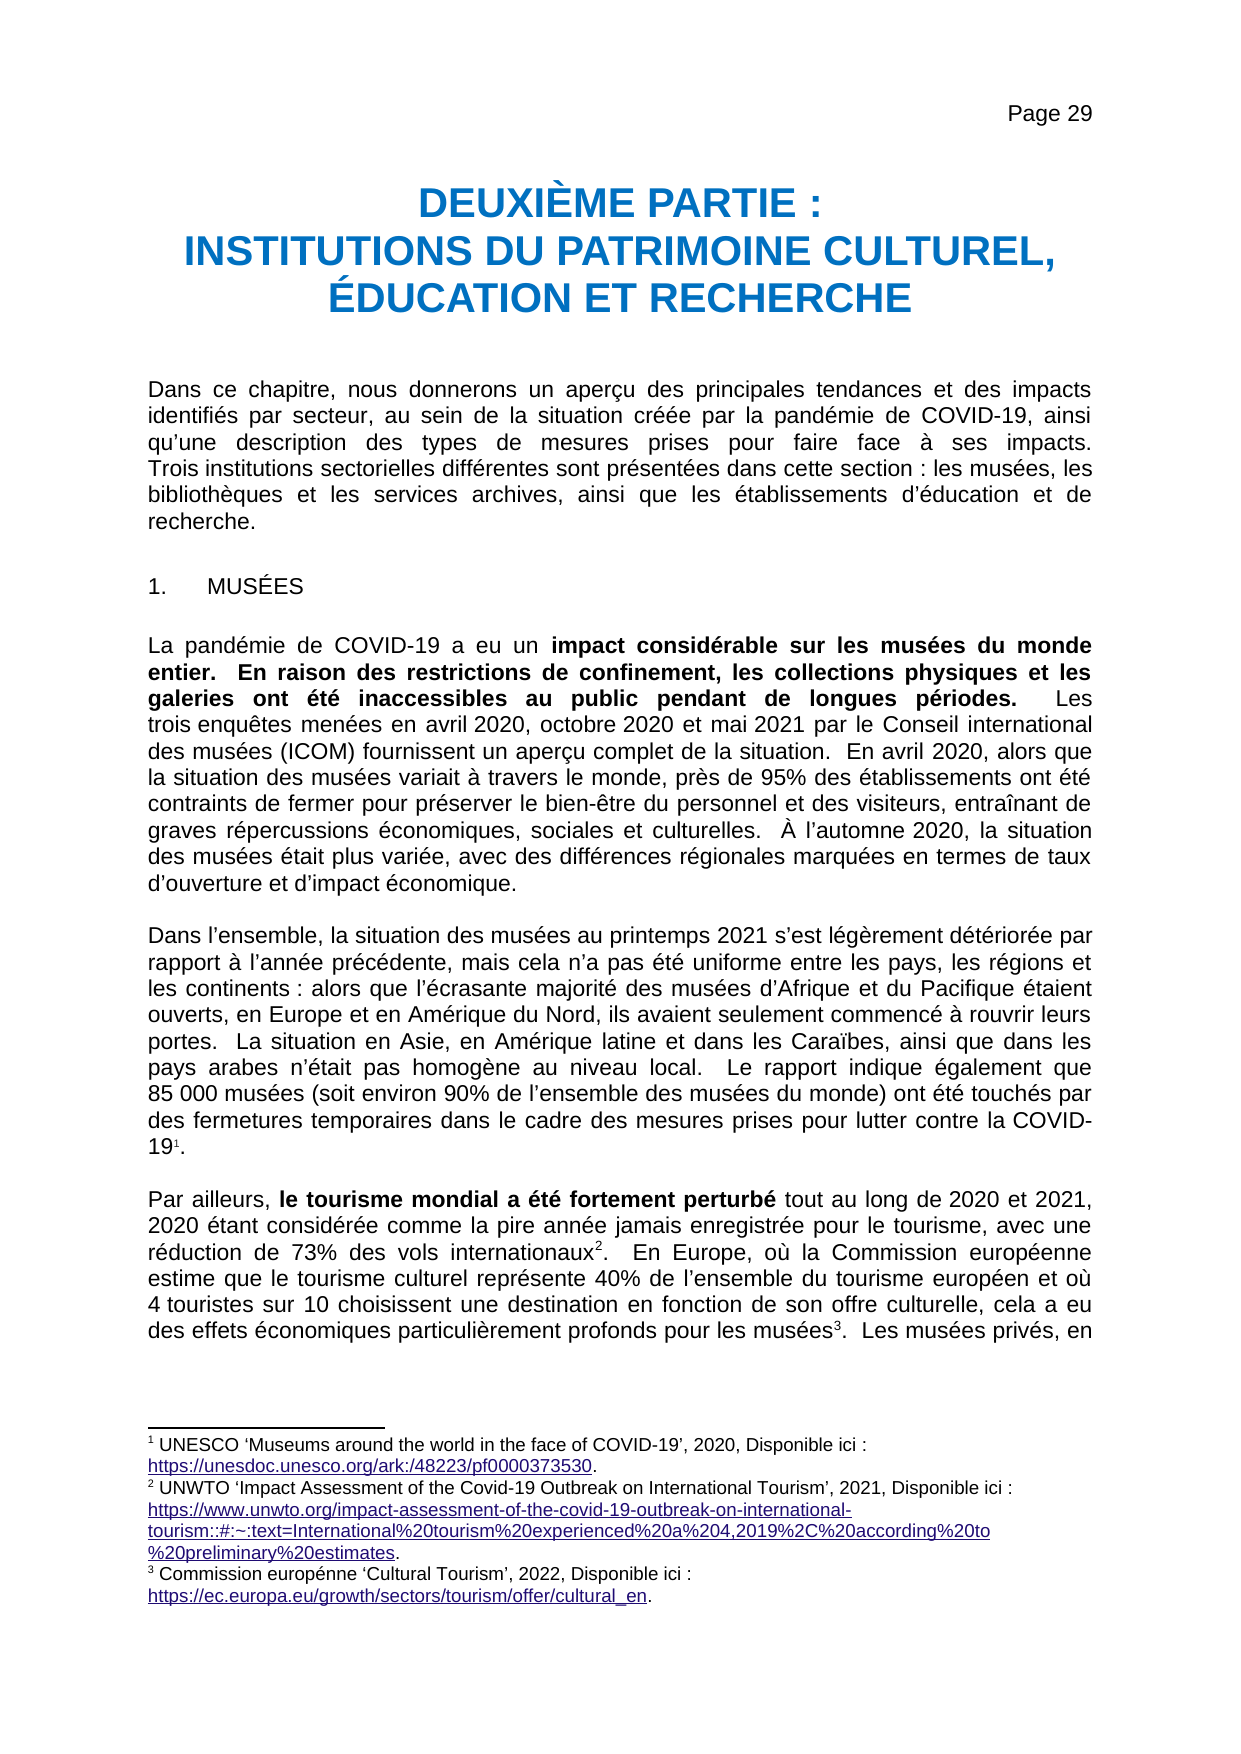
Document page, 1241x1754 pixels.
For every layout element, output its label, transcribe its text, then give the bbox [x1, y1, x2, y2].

text La pandémie de COVID-19 a eu un impact considérable sur les musées du monde entier. En raison des restrictions de confinement, les collections physiques et les galeries ont été inaccessibles au public pendant de longues périodes. Les trois enquêtes menées en avril 2020, octobre 2020 et mai 2021 par le Conseil international des musées (ICOM) fournissent un aperçu complet de la situation. En avril 2020, alors que la situation des musées variait à travers le monde, près de 95% des établissements ont été contraints de fermer pour préserver le bien-être du personnel et des visiteurs, entraînant de graves répercussions économiques, sociales et culturelles. À l’automne 2020, la situation des musées était plus variée, avec des différences régionales marquées en termes de taux d’ouverture et d’impact économique. [148, 632, 1092, 896]
subtitle DEUXIÈME PARTIE : Institutions du patrimoine culturel, éducation et recherche [148, 178, 1092, 322]
subtitle Musées [148, 573, 1092, 600]
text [148, 1186, 1092, 1344]
text Dans l’ensemble, la situation des musées au printemps 2021 s’est légèrement détériorée par rapport à l’année précédente, mais cela n’a pas été uniforme entre les pays, les régions et les continents : alors que l’écrasante majorité des musées d’Afrique et du Pacifique étaient ouverts, en Europe et en Amérique du Nord, ils avaient seulement commencé à rouvrir leurs portes. La situation en Asie, en Amérique latine et dans les Caraïbes, ainsi que dans les pays arabes n’était pas homogène au niveau local. Le rapport indique également que 85 000 musées (soit environ 90% de l’ensemble des musées du monde) ont été touchés par des fermetures temporaires dans le cadre des mesures prises pour lutter contre la COVID-19. [148, 922, 1092, 1159]
text Dans ce chapitre, nous donnerons un aperçu des principales tendances et des impacts identifiés par secteur, au sein de la situation créée par la pandémie de COVID-19, ainsi qu’une description des types de mesures prises pour faire face à ses impacts. Trois institutions sectorielles différentes sont présentées dans cette section : les musées, les bibliothèques et les services archives, ainsi que les établissements d’éducation et de recherche. [148, 376, 1092, 534]
